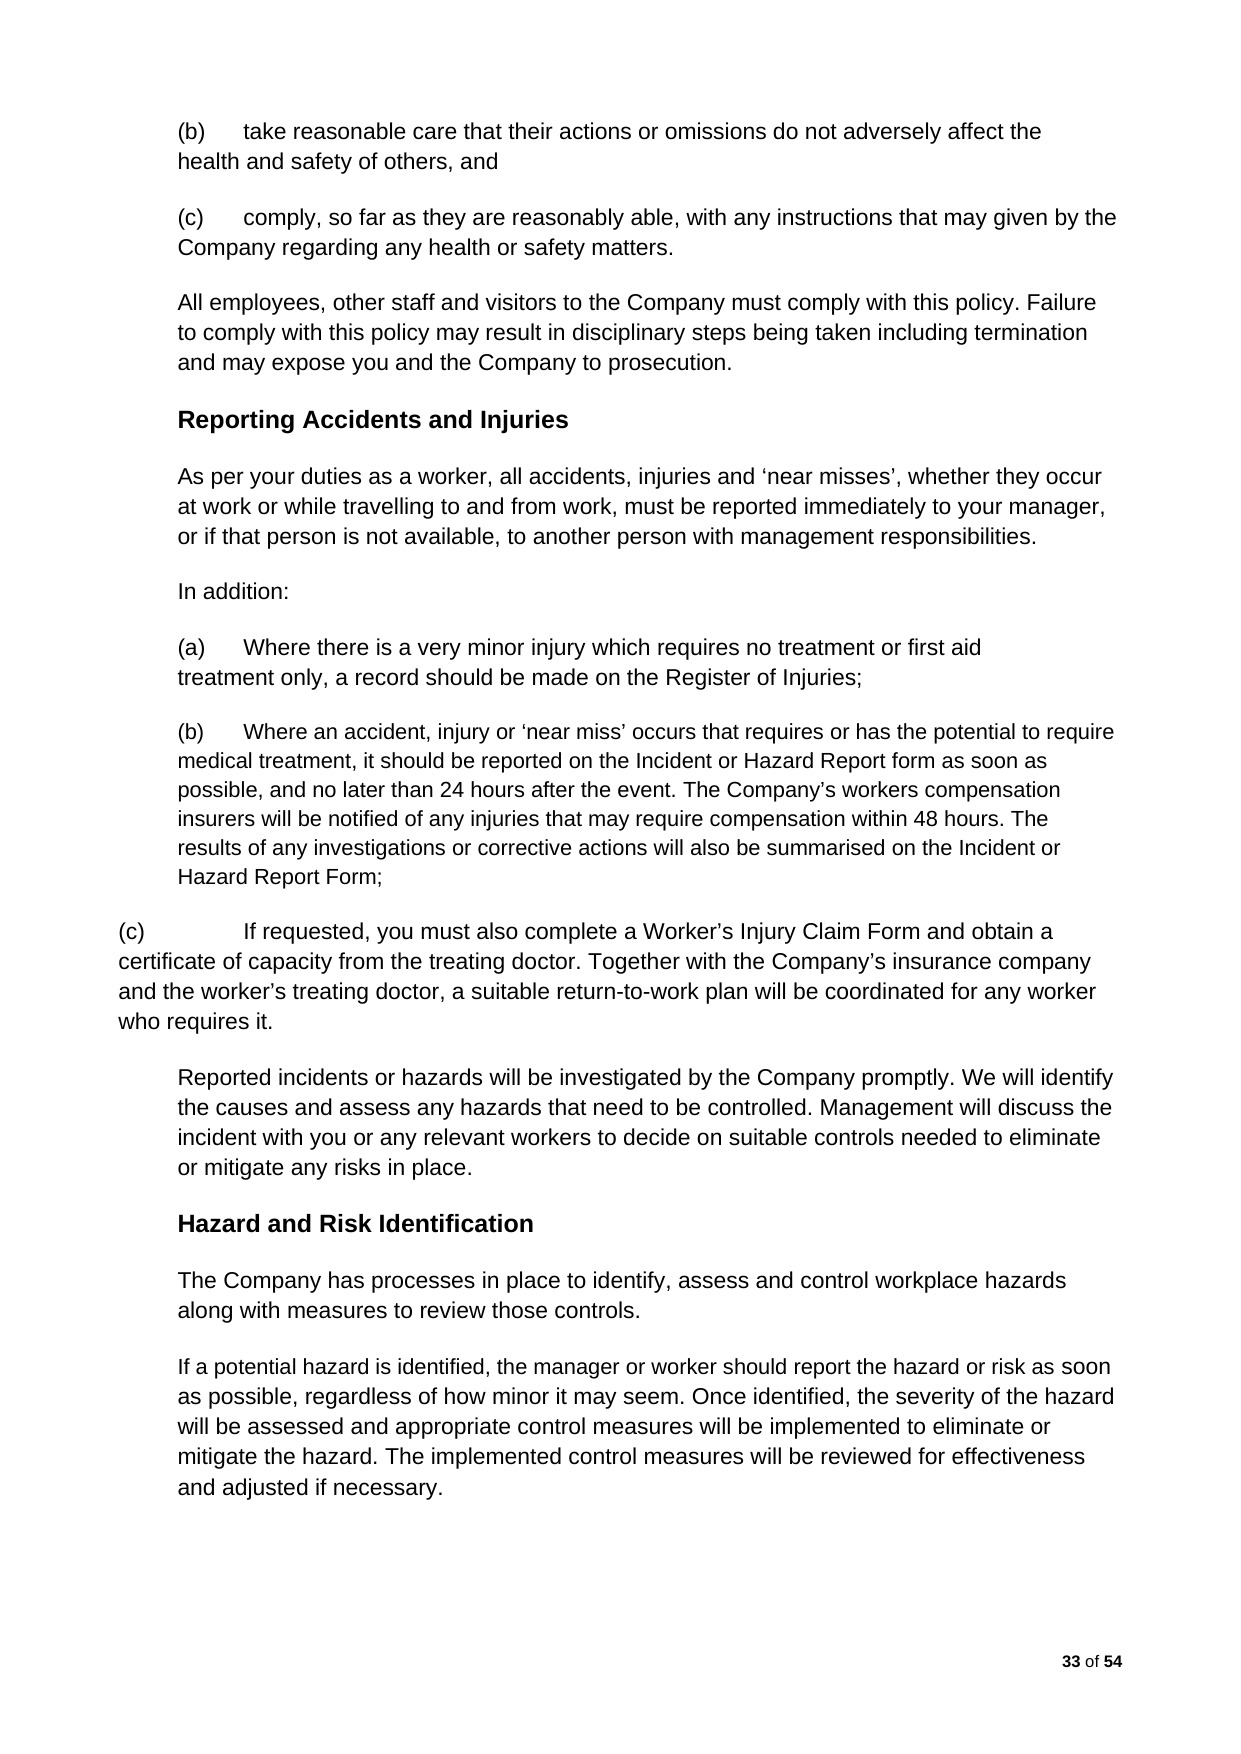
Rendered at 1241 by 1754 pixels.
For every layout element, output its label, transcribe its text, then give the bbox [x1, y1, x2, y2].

text All employees, other staff and visitors to the Company must comply with this policy. Failure to comply with this policy may result in disciplinary steps being taken including termination and may expose you and the Company to prosecution. [177, 289, 1122, 376]
list Where an accident, injury or ‘near miss’ occurs that requires or has the potential to require medical treatment, it should be reported on the Incident or Hazard Report form as soon as possible, and no later than 24 hours after the event. The Company’s workers compensation insurers will be notified of any injuries that may require compensation within 48 hours. The results of any investigations or corrective actions will also be summarised on the Incident or Hazard Report Form; [177, 719, 1118, 889]
text As per your duties as a worker, all accidents, injuries and ‘near misses’, whether they occur at work or while travelling to and from work, must be reported immediately to your manager, or if that person is not available, to another person with management responsibilities. [177, 463, 1122, 549]
list Where there is a very minor injury which requires no treatment or first aid treatment only, a record should be made on the Register of Injuries; [177, 633, 1022, 690]
text Reported incidents or hazards will be investigated by the Company promptly. We will identify the causes and assess any hazards that need to be controlled. Management will discuss the incident with you or any relevant workers to decide on suitable controls needed to eliminate or mitigate any risks in place. [177, 1063, 1122, 1180]
subtitle Reporting Accidents and Injuries [177, 404, 1122, 433]
text The Company has processes in place to identify, assess and control workplace hazards along with measures to review those controls. [177, 1267, 1122, 1324]
list comply, so far as they are reasonably able, with any instructions that may given by the Company regarding any health or safety matters. [177, 203, 1120, 260]
text If a potential hazard is identified, the manager or worker should report the hazard or risk as soon as possible, regardless of how minor it may seem. Once identified, the severity of the hazard will be assessed and appropriate control measures will be implemented to eliminate or mitigate the hazard. The implemented control measures will be reviewed for effectiveness and adjusted if necessary. [177, 1353, 1122, 1500]
list If requested, you must also complete a Worker’s Injury Claim Form and obtain a certificate of capacity from the treating doctor. Together with the Company’s insurance company and the worker’s treating doctor, a suitable return-to-work plan will be coordinated for any worker who requires it. [118, 918, 1122, 1034]
list take reasonable care that their actions or omissions do not adversely affect the health and safety of others, and [177, 118, 1084, 175]
text In addition: [177, 578, 1122, 604]
subtitle Hazard and Risk Identification [177, 1209, 1122, 1238]
